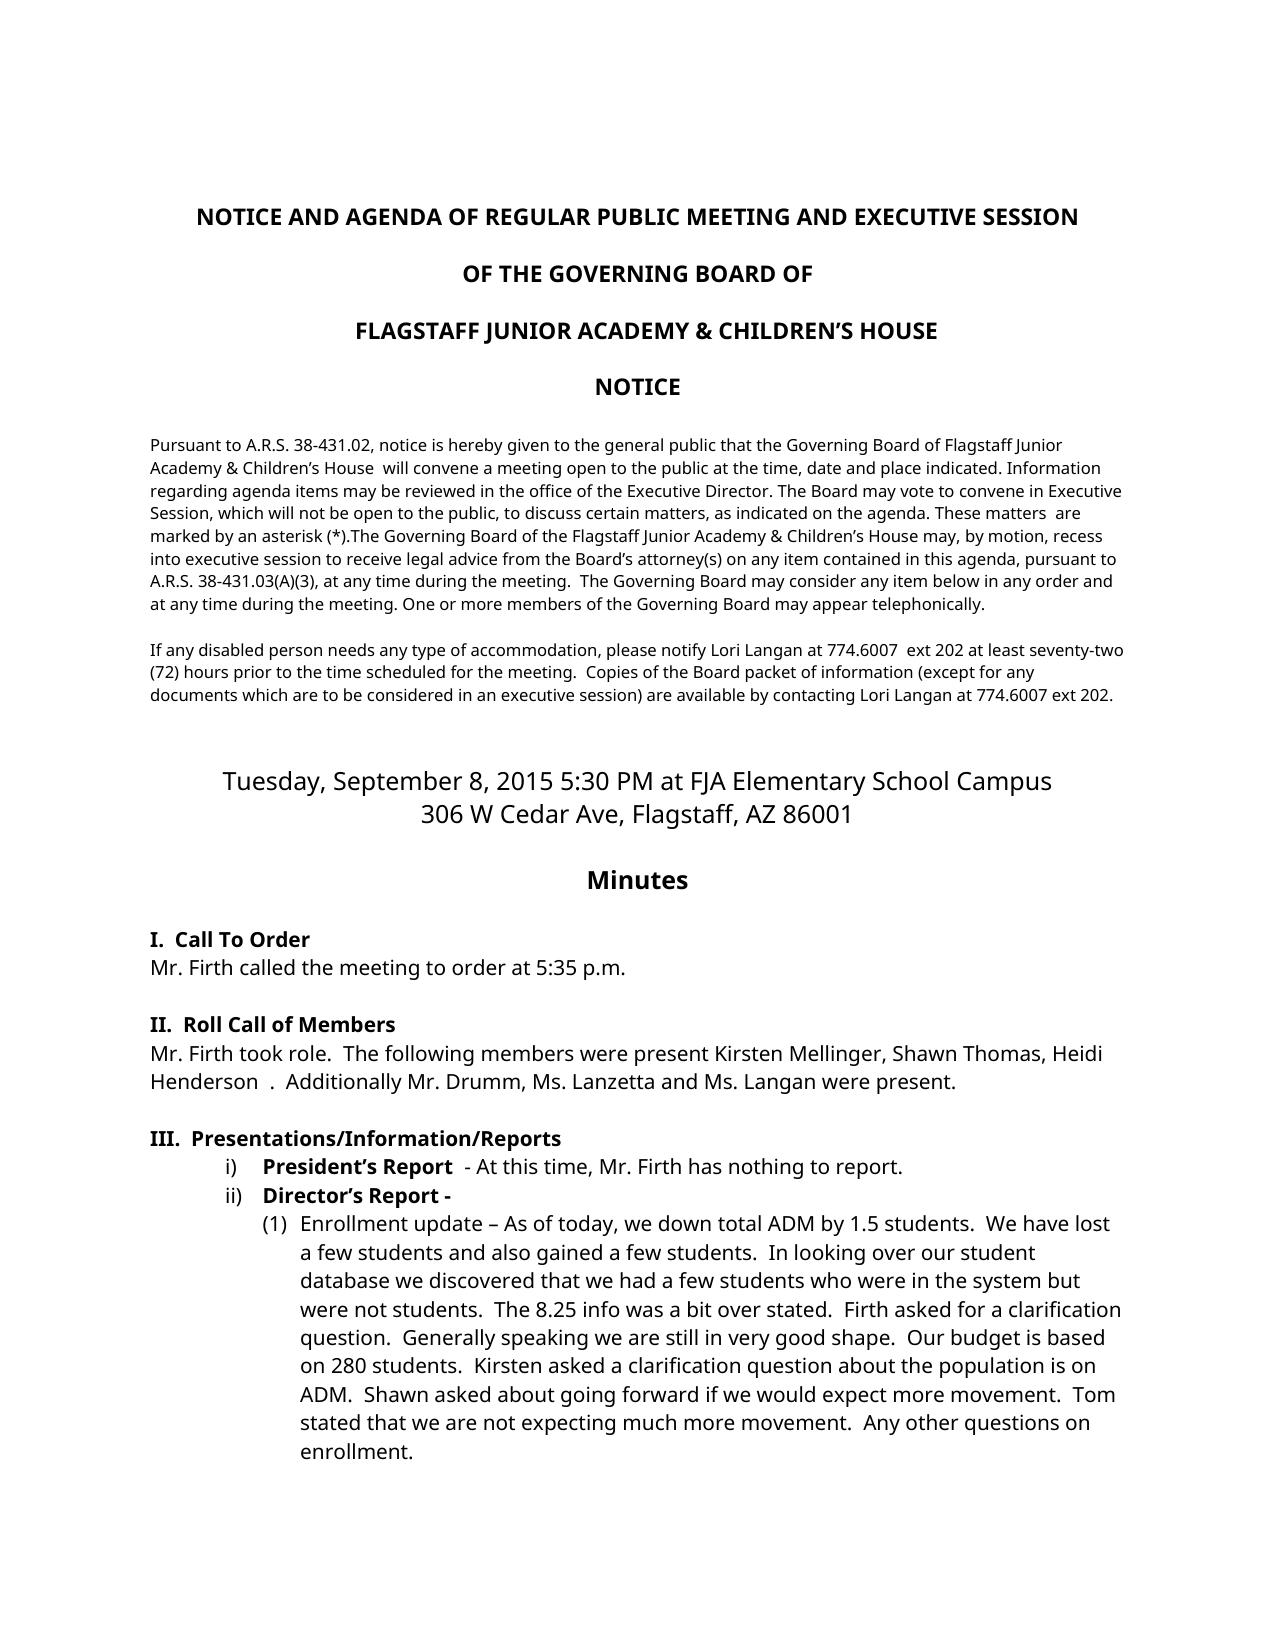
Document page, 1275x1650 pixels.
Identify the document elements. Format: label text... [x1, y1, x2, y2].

text NOTICE AND AGENDA OF REGULAR PUBLIC MEETING AND EXECUTIVE SESSION [150, 201, 1125, 232]
list Director’s Report - [225, 1181, 1125, 1209]
text Mr. Firth took role. The following members were present Kirsten Mellinger, Shawn Thomas, Heidi Henderson . Additionally Mr. Drumm, Ms. Lanzetta and Ms. Langan were present. [150, 1039, 1125, 1096]
text NOTICE [150, 371, 1125, 403]
text I. Call To Order [150, 925, 1125, 953]
text FLAGSTAFF JUNIOR ACADEMY & CHILDREN’S HOUSE [150, 314, 1125, 346]
text If any disabled person needs any type of accommodation, please notify Lori Langan at 774.6007 ext 202 at least seventy-two (72) hours prior to the time scheduled for the meeting. Copies of the Board packet of information (except for any documents which are to be considered in an executive session) are available by contacting Lori Langan at 774.6007 ext 202. [150, 638, 1125, 706]
list Enrollment update – As of today, we down total ADM by 1.5 students. We have lost a few students and also gained a few students. In looking over our student database we discovered that we had a few students who were in the system but were not students. The 8.25 info was a bit over stated. Firth asked for a clarification question. Generally speaking we are still in very good shape. Our budget is based on 280 students. Kirsten asked a clarification question about the population is on ADM. Shawn asked about going forward if we would expect more movement. Tom stated that we are not expecting much more movement. Any other questions on enrollment. [262, 1209, 1125, 1465]
list President’s Report - At this time, Mr. Firth has nothing to report. [225, 1152, 1125, 1181]
text II. Roll Call of Members [150, 1010, 1125, 1039]
text Tuesday, September 8, 2015 5:30 PM at FJA Elementary School Campus [150, 763, 1125, 797]
text Pursuant to A.R.S. 38-431.02, notice is hereby given to the general public that the Governing Board of Flagstaff Junior Academy & Children’s House will convene a meeting open to the public at the time, date and place indicated. Information regarding agenda items may be reviewed in the office of the Executive Director. The Board may vote to convene in Executive Session, which will not be open to the public, to discuss certain matters, as indicated on the agenda. These matters are marked by an asterisk (*).The Governing Board of the Flagstaff Junior Academy & Children’s House may, by motion, recess into executive session to receive legal advice from the Board’s attorney(s) on any item contained in this agenda, pursuant to A.R.S. 38-431.03(A)(3), at any time during the meeting. The Governing Board may consider any item below in any order and at any time during the meeting. One or more members of the Governing Board may appear telephonically. [150, 434, 1125, 616]
text III. Presentations/Information/Reports [150, 1124, 1125, 1152]
text Mr. Firth called the meeting to order at 5:35 p.m. [150, 953, 1125, 982]
text Minutes [150, 862, 1125, 897]
text 306 W Cedar Ave, Flagstaff, AZ 86001 [150, 797, 1125, 831]
text OF THE GOVERNING BOARD OF [150, 258, 1125, 289]
